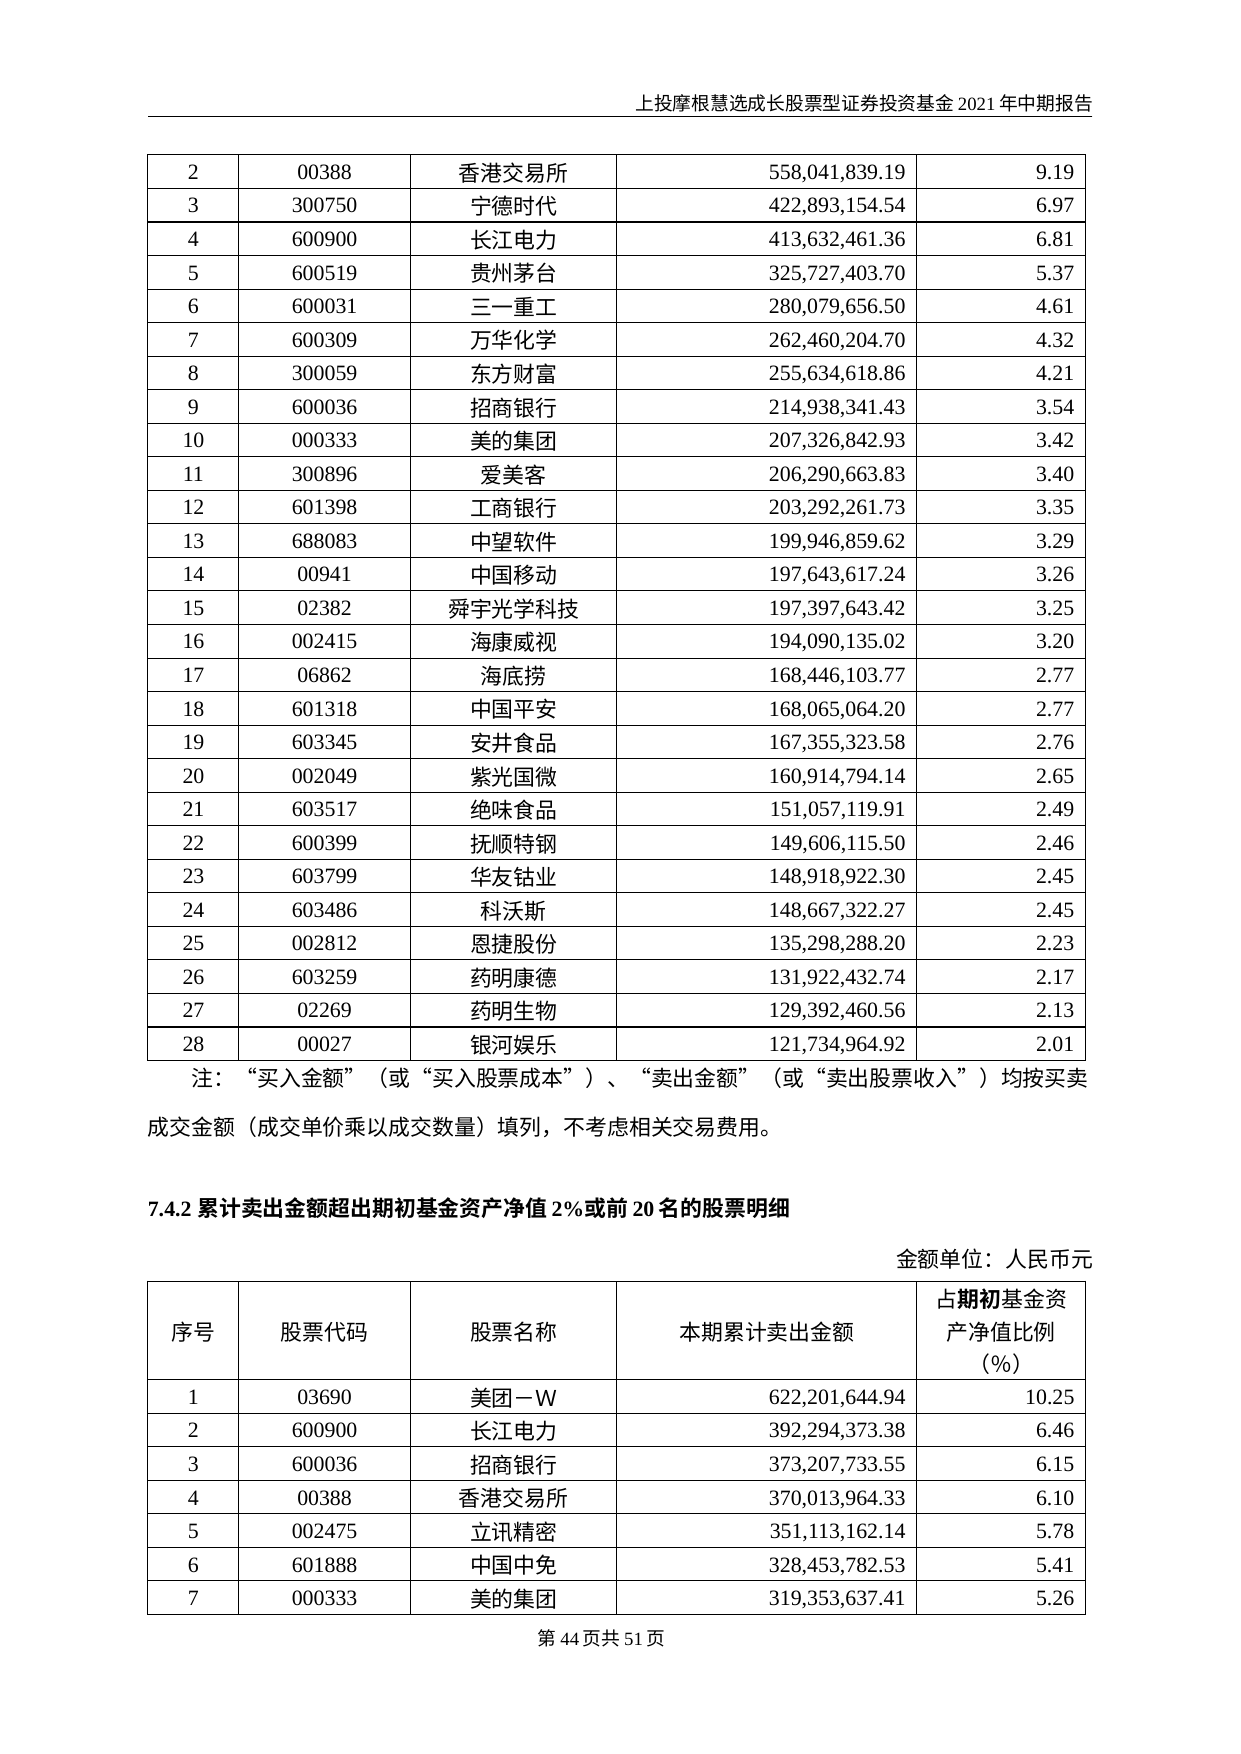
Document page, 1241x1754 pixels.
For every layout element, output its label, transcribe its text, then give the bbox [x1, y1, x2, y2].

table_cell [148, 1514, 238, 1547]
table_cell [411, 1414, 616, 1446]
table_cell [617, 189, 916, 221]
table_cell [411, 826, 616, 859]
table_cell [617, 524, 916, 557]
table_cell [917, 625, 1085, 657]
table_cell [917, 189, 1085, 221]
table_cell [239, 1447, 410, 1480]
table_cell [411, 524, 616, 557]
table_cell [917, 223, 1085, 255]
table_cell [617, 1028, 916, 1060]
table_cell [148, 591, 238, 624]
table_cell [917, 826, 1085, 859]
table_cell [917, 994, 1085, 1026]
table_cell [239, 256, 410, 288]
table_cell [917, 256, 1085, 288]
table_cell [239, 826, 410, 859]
text 7.4.2 累计卖出金额超出期初基金资产净值2%或前20名的股票明细 [148, 1191, 1092, 1223]
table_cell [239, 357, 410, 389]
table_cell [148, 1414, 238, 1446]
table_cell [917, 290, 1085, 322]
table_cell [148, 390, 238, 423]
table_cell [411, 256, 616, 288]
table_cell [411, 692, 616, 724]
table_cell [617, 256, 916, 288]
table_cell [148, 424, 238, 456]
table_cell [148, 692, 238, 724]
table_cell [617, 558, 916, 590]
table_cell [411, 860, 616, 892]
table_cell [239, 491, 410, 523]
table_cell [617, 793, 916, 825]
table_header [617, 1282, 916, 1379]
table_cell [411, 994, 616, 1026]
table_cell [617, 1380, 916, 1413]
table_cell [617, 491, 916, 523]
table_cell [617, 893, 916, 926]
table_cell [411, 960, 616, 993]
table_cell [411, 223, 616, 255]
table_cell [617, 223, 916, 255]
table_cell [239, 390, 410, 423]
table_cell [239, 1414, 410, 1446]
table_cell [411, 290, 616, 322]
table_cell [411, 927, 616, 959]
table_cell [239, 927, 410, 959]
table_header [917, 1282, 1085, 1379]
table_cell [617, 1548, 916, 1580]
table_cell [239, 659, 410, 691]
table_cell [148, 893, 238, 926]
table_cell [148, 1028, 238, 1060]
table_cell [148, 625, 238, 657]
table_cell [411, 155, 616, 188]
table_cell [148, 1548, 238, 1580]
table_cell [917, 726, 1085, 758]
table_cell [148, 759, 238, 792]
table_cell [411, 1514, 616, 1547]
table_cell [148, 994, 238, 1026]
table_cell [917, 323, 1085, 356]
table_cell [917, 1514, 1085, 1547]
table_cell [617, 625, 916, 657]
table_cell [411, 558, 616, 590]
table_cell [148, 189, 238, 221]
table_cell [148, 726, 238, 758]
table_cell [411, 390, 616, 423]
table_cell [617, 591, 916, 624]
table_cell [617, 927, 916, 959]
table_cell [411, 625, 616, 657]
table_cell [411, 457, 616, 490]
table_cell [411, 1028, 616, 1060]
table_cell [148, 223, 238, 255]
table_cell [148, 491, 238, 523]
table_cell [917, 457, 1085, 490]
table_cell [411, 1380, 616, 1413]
text 注：“买入金额”（或“买入股票成本”）、“卖出金额”（或“卖出股票收入”）均按买卖成交金额（成交单价乘以成交数量）填列，不考虑相关交易费用。 [148, 1061, 1092, 1142]
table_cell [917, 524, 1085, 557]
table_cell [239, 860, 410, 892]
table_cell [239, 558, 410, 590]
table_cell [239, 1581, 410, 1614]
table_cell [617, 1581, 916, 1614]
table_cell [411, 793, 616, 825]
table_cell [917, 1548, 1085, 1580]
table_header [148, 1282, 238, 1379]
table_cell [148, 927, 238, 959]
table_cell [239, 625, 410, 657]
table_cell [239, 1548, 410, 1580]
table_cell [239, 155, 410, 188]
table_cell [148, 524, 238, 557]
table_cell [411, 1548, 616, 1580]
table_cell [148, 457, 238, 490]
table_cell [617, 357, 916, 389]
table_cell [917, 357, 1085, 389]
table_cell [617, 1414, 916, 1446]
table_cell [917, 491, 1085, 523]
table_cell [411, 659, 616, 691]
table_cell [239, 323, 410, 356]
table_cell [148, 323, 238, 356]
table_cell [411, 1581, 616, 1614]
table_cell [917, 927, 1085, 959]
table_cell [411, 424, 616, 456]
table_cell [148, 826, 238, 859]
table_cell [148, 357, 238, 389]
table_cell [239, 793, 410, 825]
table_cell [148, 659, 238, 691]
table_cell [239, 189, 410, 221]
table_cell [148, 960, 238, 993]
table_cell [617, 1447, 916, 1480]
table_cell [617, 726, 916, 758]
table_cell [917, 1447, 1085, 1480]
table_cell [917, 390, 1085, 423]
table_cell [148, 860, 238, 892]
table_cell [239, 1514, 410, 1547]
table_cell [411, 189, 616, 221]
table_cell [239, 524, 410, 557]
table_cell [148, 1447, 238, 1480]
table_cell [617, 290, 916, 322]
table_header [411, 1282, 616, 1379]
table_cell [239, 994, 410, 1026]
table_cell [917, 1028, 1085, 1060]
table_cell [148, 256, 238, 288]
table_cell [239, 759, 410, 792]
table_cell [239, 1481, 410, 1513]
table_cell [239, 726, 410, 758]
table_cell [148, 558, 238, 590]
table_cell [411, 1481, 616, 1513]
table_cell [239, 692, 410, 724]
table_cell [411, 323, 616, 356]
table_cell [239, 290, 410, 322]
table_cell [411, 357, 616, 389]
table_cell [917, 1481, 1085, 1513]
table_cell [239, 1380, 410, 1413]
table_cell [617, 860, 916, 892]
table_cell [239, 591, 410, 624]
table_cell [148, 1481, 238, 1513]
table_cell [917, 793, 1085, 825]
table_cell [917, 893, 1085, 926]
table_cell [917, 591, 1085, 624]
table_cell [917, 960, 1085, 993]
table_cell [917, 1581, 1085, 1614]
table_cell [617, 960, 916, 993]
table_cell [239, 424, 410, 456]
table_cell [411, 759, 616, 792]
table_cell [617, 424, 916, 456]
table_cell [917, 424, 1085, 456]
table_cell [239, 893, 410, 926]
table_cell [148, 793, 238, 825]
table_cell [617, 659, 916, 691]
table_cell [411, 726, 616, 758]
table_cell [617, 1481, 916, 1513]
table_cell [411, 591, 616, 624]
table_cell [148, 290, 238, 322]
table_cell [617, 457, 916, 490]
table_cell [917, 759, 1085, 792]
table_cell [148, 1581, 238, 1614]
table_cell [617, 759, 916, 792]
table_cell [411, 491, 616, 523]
text 金额单位：人民币元 [149, 1242, 1092, 1274]
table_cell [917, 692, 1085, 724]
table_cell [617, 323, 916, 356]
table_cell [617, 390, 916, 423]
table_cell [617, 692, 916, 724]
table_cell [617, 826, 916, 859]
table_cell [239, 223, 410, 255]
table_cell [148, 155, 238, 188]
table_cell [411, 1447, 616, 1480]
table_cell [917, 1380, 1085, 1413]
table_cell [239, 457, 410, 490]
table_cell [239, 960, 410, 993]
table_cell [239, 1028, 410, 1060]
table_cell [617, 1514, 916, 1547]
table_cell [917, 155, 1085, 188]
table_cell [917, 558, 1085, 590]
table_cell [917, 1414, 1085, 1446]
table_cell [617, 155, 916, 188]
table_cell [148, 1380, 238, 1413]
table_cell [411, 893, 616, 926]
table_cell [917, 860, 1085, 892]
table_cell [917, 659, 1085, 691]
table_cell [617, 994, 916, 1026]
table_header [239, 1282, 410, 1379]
